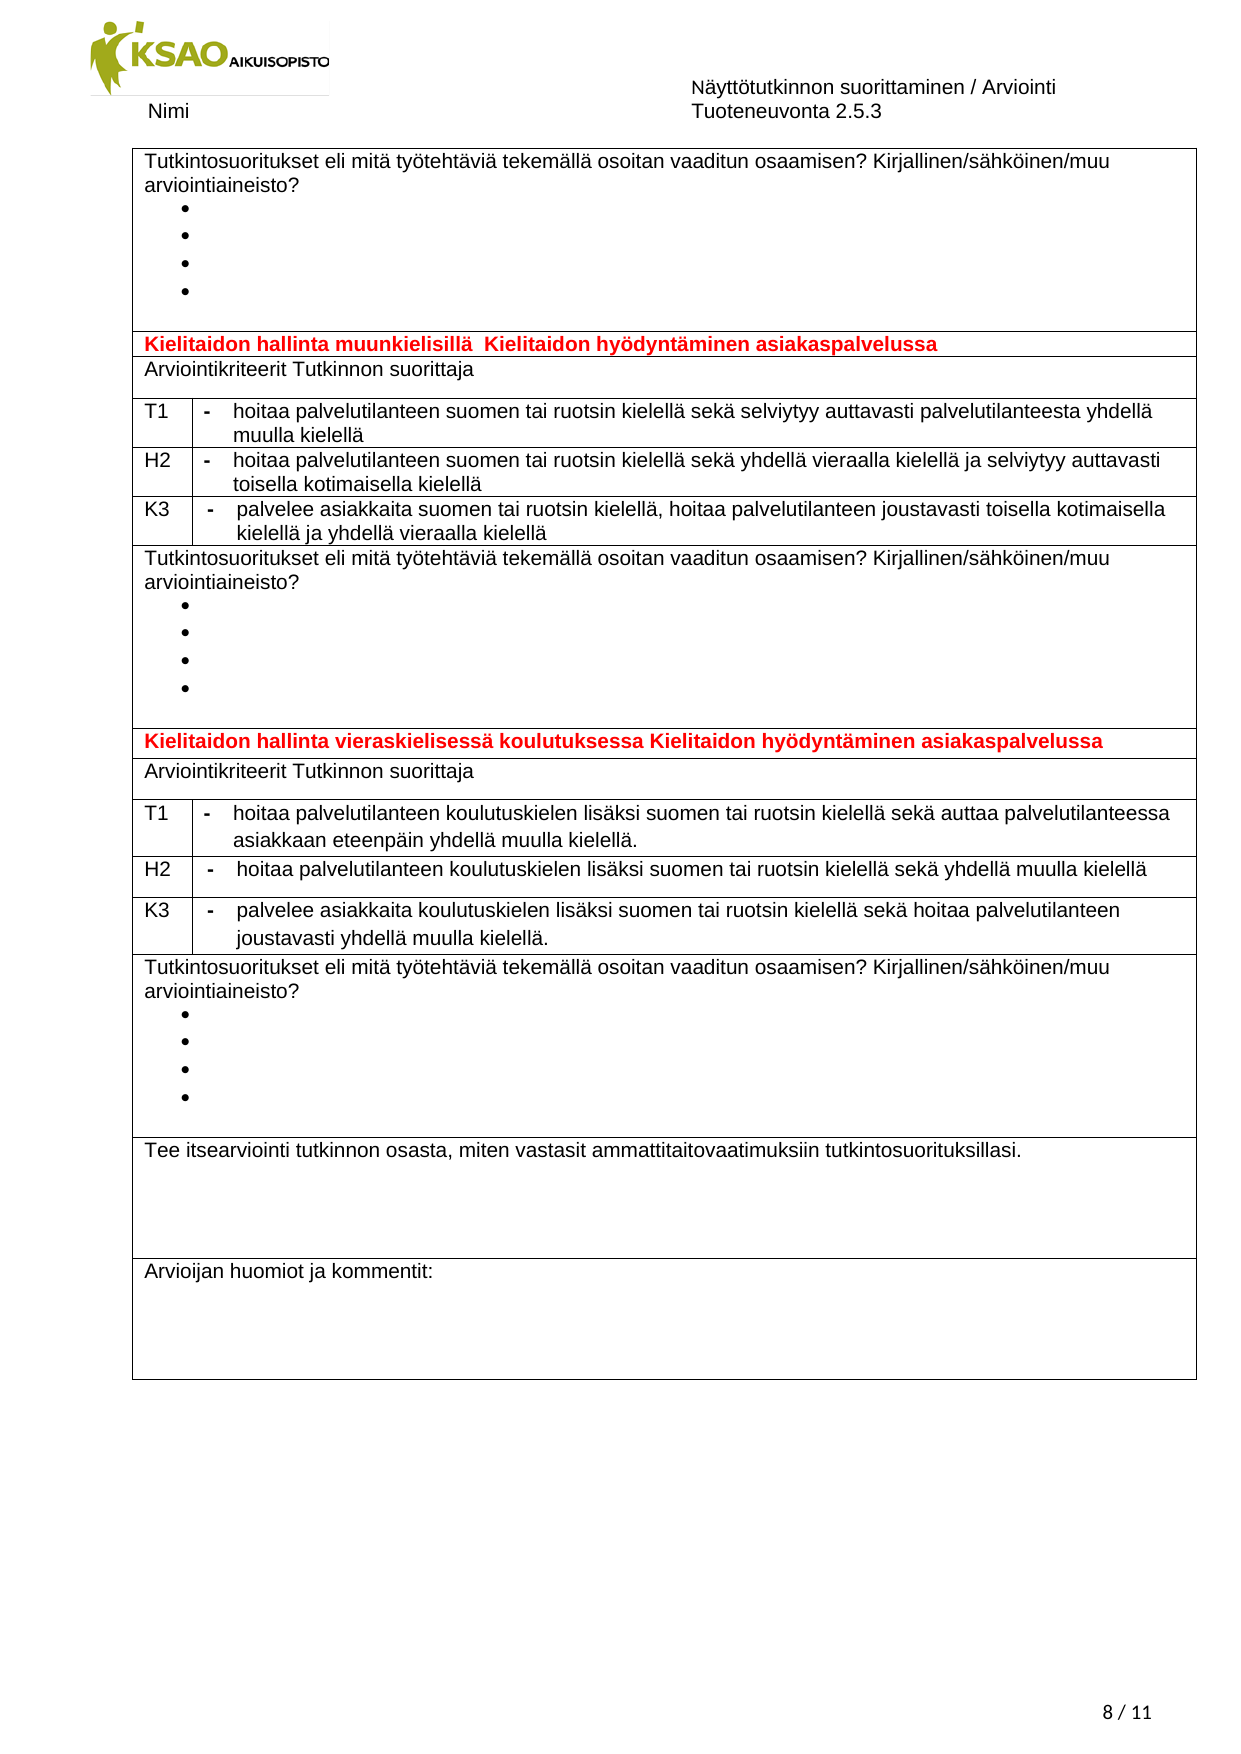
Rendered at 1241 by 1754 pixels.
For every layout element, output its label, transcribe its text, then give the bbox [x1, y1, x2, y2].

table_cell Tutkintosuoritukset eli mitä työtehtäviä tekemällä osoitan vaaditun osaamisen? Kirjallinen/sähköinen/muu arviointiaineisto? [133, 149, 1196, 331]
table_cell T1 [133, 399, 192, 447]
table_cell palvelee asiakkaita koulutuskielen lisäksi suomen tai ruotsin kielellä sekä hoitaa palvelutilanteen joustavasti yhdellä muulla kielellä. [193, 898, 1196, 954]
picture [90, 21, 330, 96]
table_cell K3 [133, 898, 192, 954]
table_cell T1 [133, 800, 192, 856]
table_cell hoitaa palvelutilanteen koulutuskielen lisäksi suomen tai ruotsin kielellä sekä yhdellä muulla kielellä [193, 857, 1196, 897]
table_cell hoitaa palvelutilanteen suomen tai ruotsin kielellä sekä yhdellä vieraalla kielellä ja selviytyy auttavasti toisella kotimaisella kielellä [193, 448, 1196, 496]
table_cell Arvioijan huomiot ja kommentit: [133, 1259, 1196, 1379]
table_cell hoitaa palvelutilanteen koulutuskielen lisäksi suomen tai ruotsin kielellä sekä auttaa palvelutilanteessa asiakkaan eteenpäin yhdellä muulla kielellä. [193, 800, 1196, 856]
table_cell Arviointikriteerit Tutkinnon suorittaja [133, 357, 1196, 398]
table_cell Arviointikriteerit Tutkinnon suorittaja [133, 759, 1196, 799]
table_cell H2 [133, 857, 192, 897]
table_cell Tutkintosuoritukset eli mitä työtehtäviä tekemällä osoitan vaaditun osaamisen? Kirjallinen/sähköinen/muu arviointiaineisto? [133, 546, 1196, 728]
table_cell Tee itsearviointi tutkinnon osasta, miten vastasit ammattitaitovaatimuksiin tutkintosuorituksillasi. [133, 1138, 1196, 1258]
table_cell palvelee asiakkaita suomen tai ruotsin kielellä, hoitaa palvelutilanteen joustavasti toisella kotimaisella kielellä ja yhdellä vieraalla kielellä [193, 497, 1196, 544]
table_cell Kielitaidon hallinta vieraskielisessä koulutuksessa Kielitaidon hyödyntäminen asiakaspalvelussa [133, 729, 1196, 758]
table_cell K3 [133, 497, 192, 544]
table_cell Kielitaidon hallinta muunkielisillä Kielitaidon hyödyntäminen asiakaspalvelussa [133, 332, 1196, 356]
table_cell Tutkintosuoritukset eli mitä työtehtäviä tekemällä osoitan vaaditun osaamisen? Kirjallinen/sähköinen/muu arviointiaineisto? [133, 955, 1196, 1137]
table_cell H2 [133, 448, 192, 496]
table_cell hoitaa palvelutilanteen suomen tai ruotsin kielellä sekä selviytyy auttavasti palvelutilanteesta yhdellä muulla kielellä [193, 399, 1196, 447]
